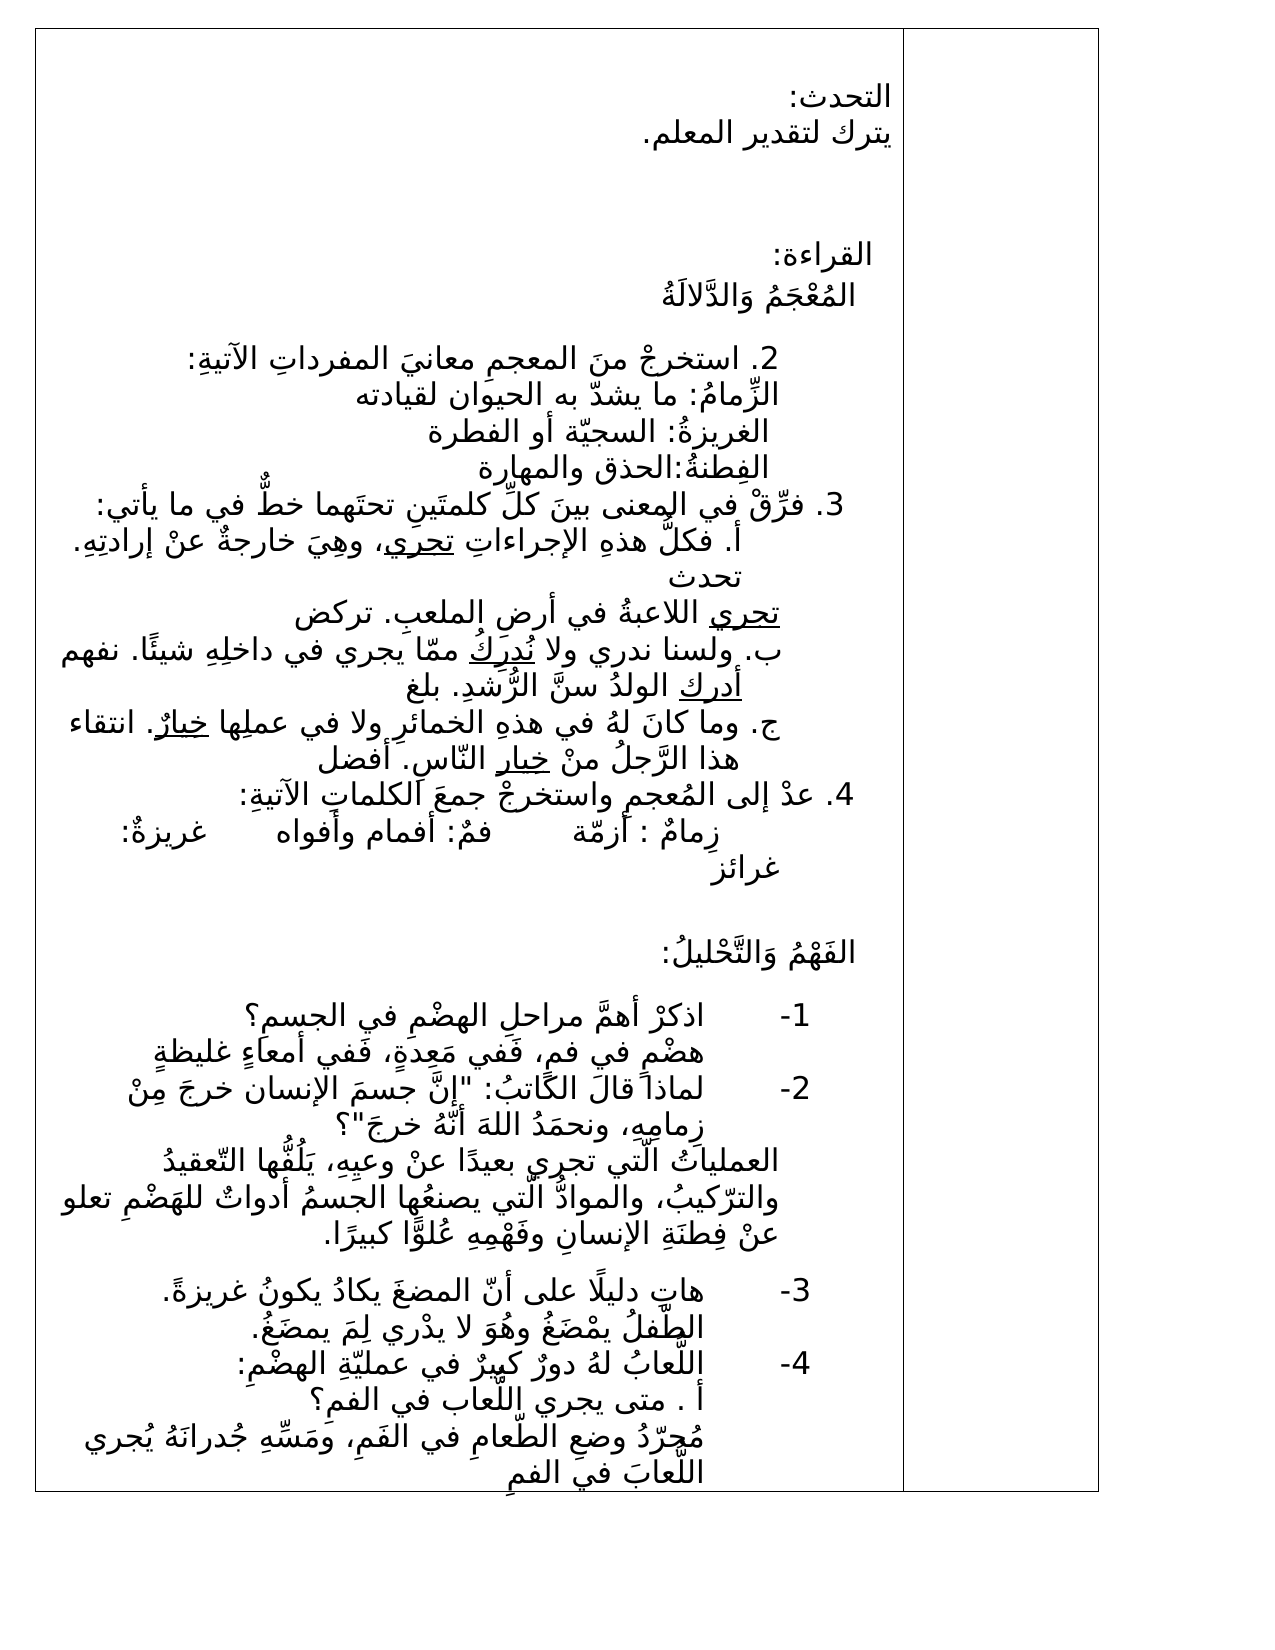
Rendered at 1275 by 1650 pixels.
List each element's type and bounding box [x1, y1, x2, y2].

table_cell [904, 29, 1098, 1491]
table_cell [36, 29, 903, 1491]
